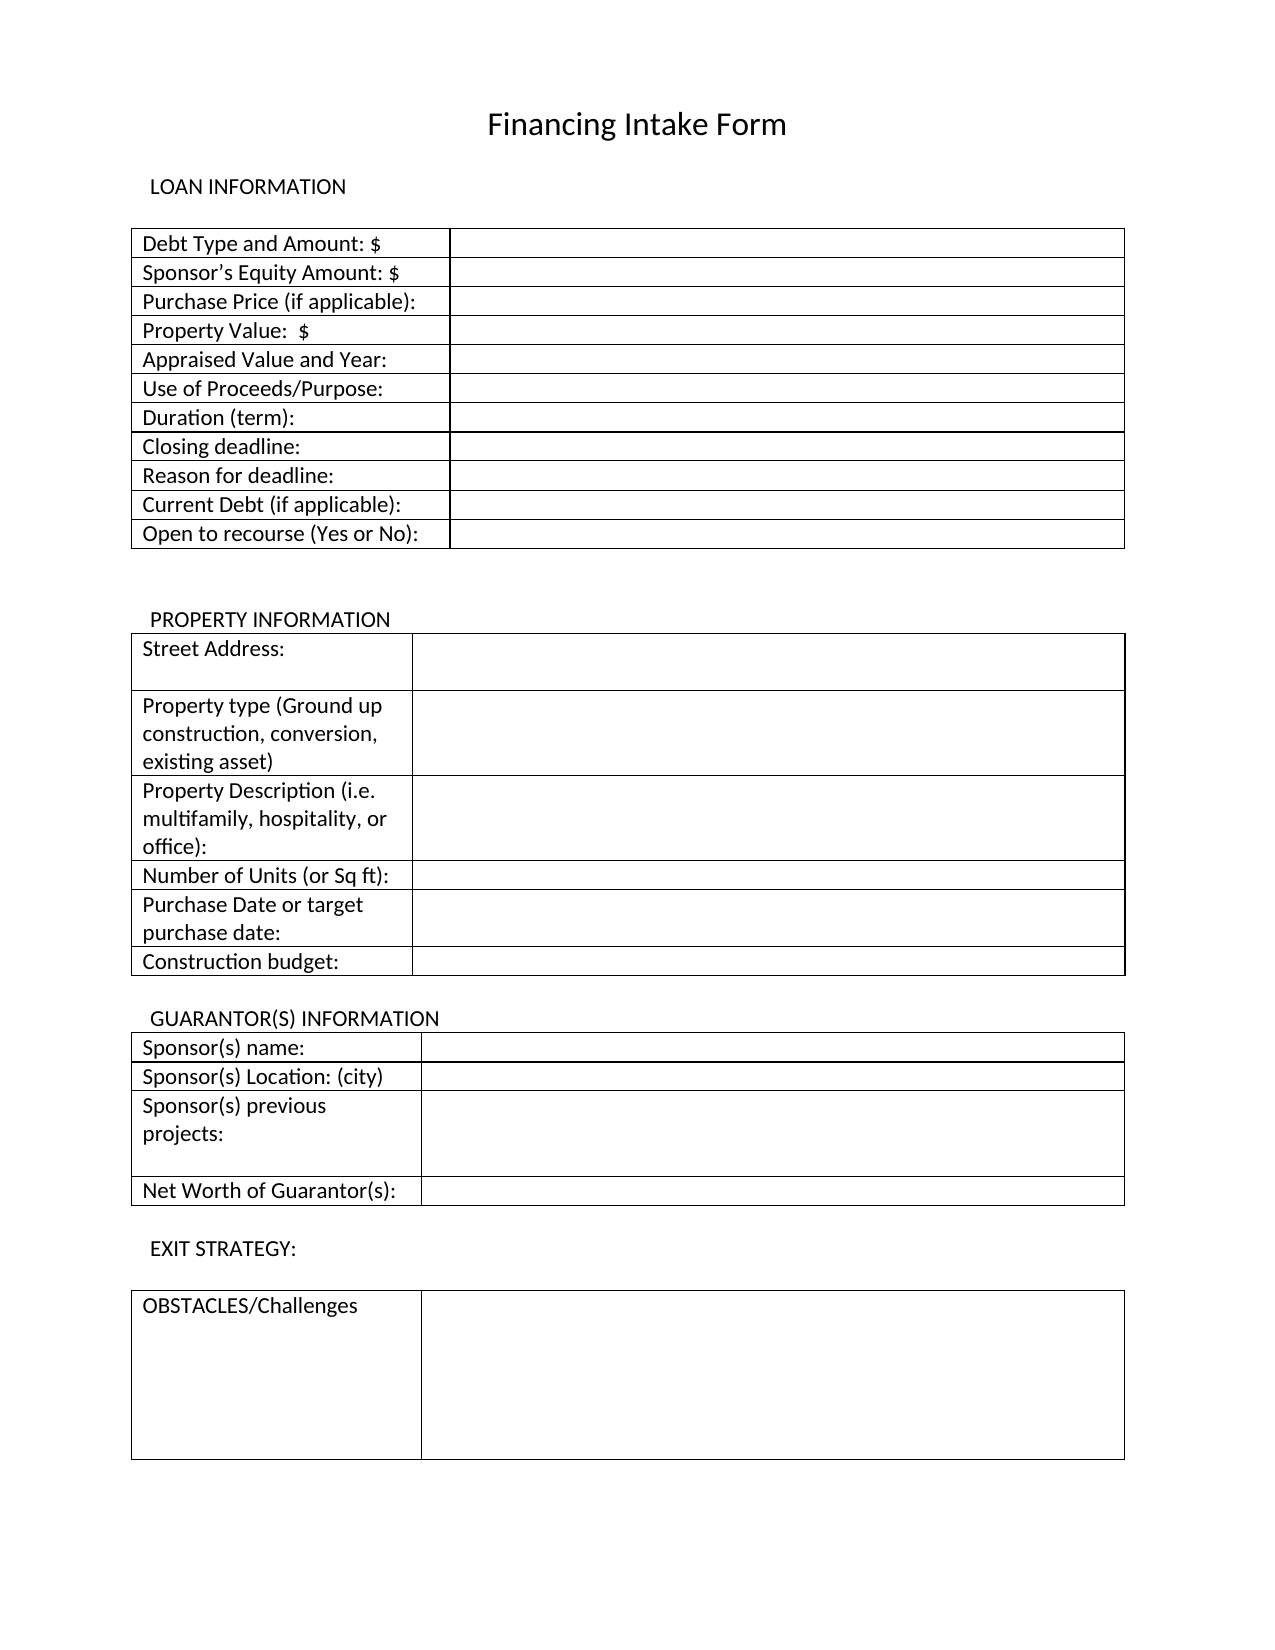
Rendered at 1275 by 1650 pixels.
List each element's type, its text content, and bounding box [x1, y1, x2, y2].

table_cell [422, 1063, 1124, 1090]
table_cell [451, 345, 1124, 373]
table_cell [413, 947, 1124, 975]
table_cell [413, 691, 1124, 775]
table_cell Appraised Value and Year: [132, 345, 449, 373]
table_cell Sponsor’s Equity Amount: $ [132, 258, 449, 286]
table_cell [451, 374, 1124, 402]
text GUARANTOR(S) INFORMATION [150, 1004, 1125, 1032]
text Financing Intake Form [150, 103, 1125, 144]
table_cell [451, 403, 1124, 431]
text LOAN INFORMATION [150, 172, 1125, 200]
table_cell [451, 520, 1124, 548]
table_cell Closing deadline: [132, 433, 449, 460]
table_cell Purchase Date or target purchase date: [132, 890, 412, 946]
table_cell [413, 776, 1124, 860]
table_cell Current Debt (if applicable): [132, 491, 449, 518]
table_cell [413, 861, 1124, 889]
table_header [422, 1033, 1124, 1061]
table_cell Sponsor(s) Location: (city) [132, 1063, 421, 1090]
table_cell [451, 491, 1124, 518]
table_header [413, 634, 1124, 690]
table_cell [451, 461, 1124, 489]
table_cell [451, 433, 1124, 460]
table_cell Duration (term): [132, 403, 449, 431]
table_header Debt Type and Amount: $ [132, 229, 449, 257]
table_cell Net Worth of Guarantor(s): [132, 1177, 421, 1204]
text EXIT STRATEGY: [150, 1234, 1125, 1262]
table_header [422, 1291, 1124, 1459]
table_cell [451, 258, 1124, 286]
table_cell Property Description (i.e. multifamily, hospitality, or office): [132, 776, 412, 860]
table_cell [451, 316, 1124, 344]
table_cell Property Value: $ [132, 316, 449, 344]
table_cell Sponsor(s) previous projects: [132, 1091, 421, 1176]
table_cell Property type (Ground up construction, conversion, existing asset) [132, 691, 412, 775]
table_cell Purchase Price (if applicable): [132, 287, 449, 315]
text PROPERTY INFORMATION [150, 605, 1125, 633]
table_header [451, 229, 1124, 257]
table_header Street Address: [132, 634, 412, 690]
table_header Sponsor(s) name: [132, 1033, 421, 1061]
table_cell [422, 1177, 1124, 1204]
table_cell [422, 1091, 1124, 1176]
table_cell [413, 890, 1124, 946]
table_cell Use of Proceeds/Purpose: [132, 374, 449, 402]
table_cell Construction budget: [132, 947, 412, 975]
table_cell Number of Units (or Sq ft): [132, 861, 412, 889]
table_cell Open to recourse (Yes or No): [132, 520, 449, 548]
table_header OBSTACLES/Challenges [132, 1291, 421, 1459]
table_cell [451, 287, 1124, 315]
table_cell Reason for deadline: [132, 461, 449, 489]
